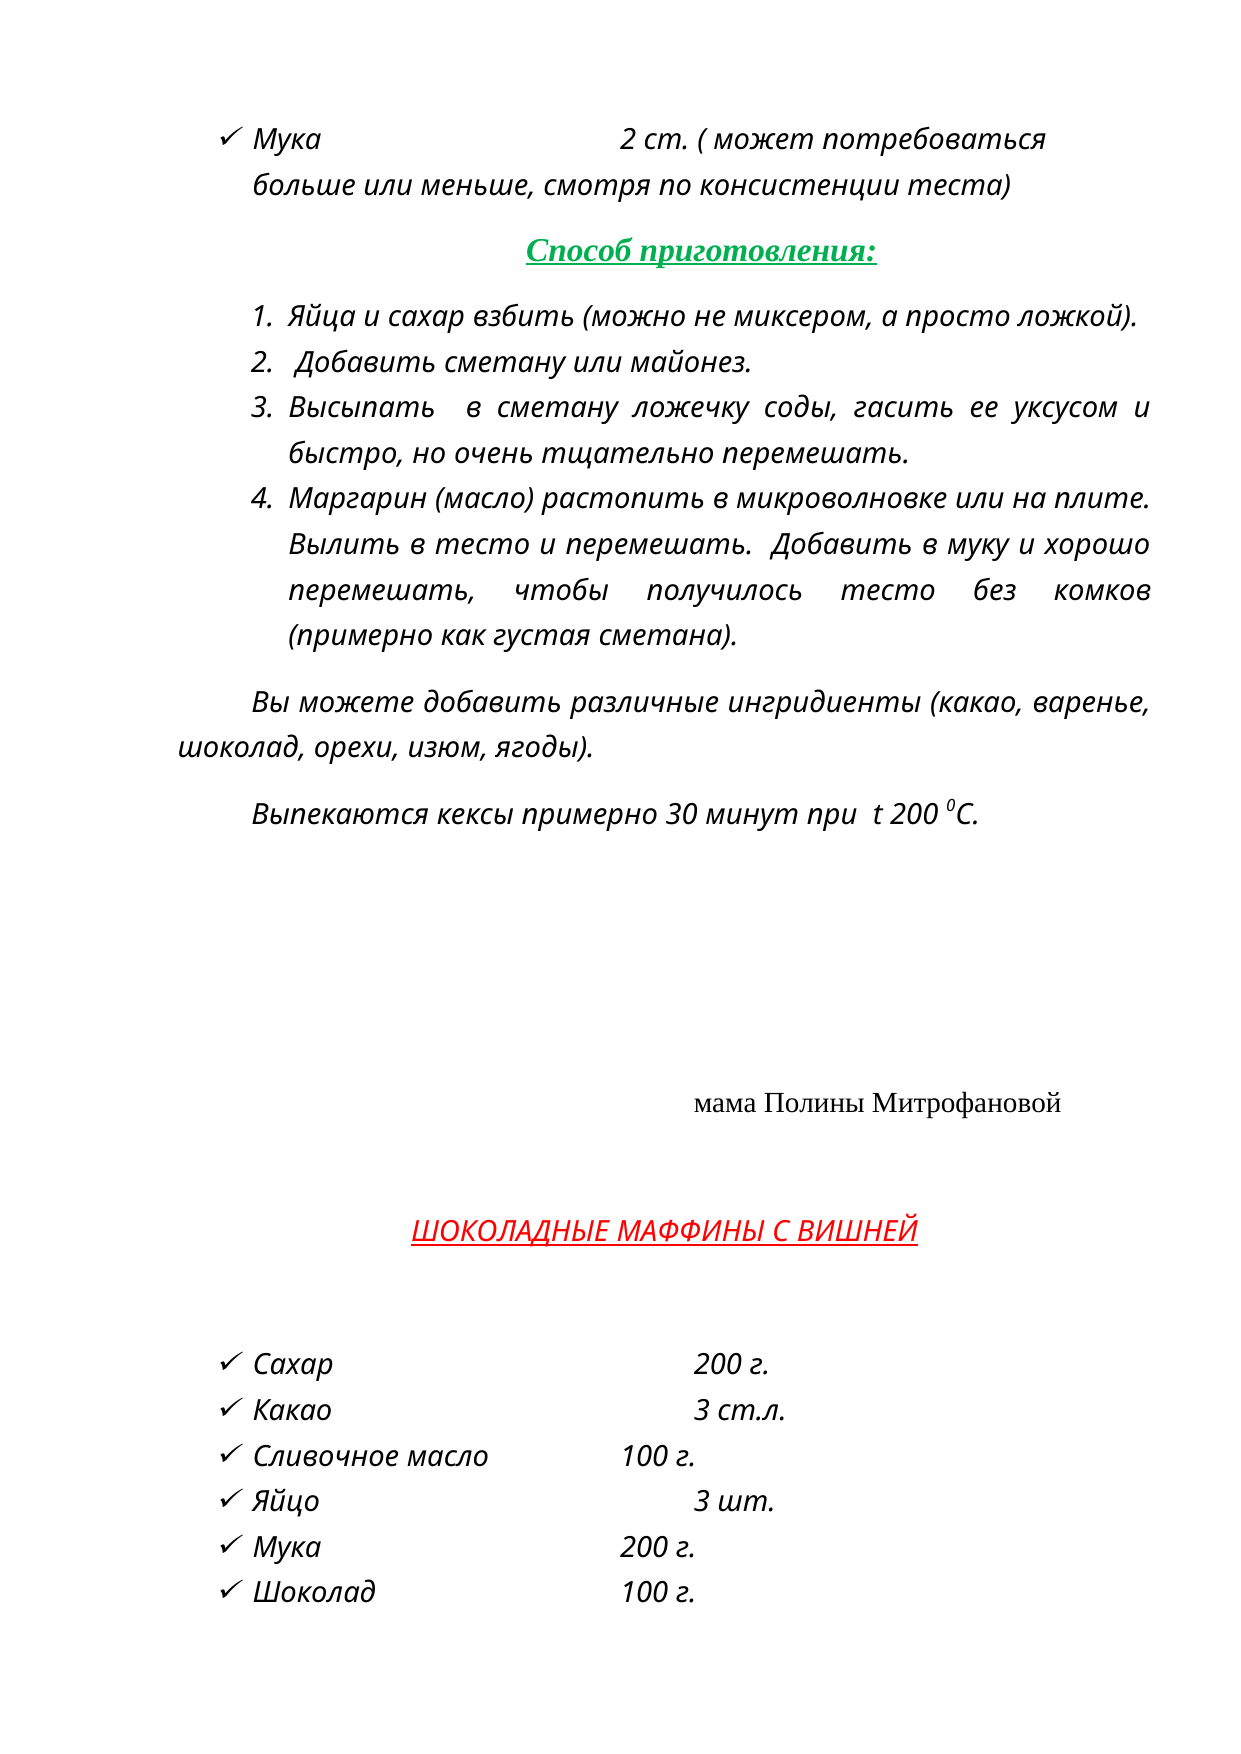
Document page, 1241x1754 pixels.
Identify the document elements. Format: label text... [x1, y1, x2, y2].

list Мука 200 г. [215, 1526, 1152, 1566]
list Какао 3 ст.л. [215, 1389, 1152, 1429]
list Сахар 200 г. [215, 1344, 1152, 1383]
list Высыпать в сметану ложечку соды, гасить ее уксусом и быстро, но очень тщательно перемешать. [251, 387, 1152, 472]
list Шоколад 100 г. [215, 1572, 1152, 1611]
list Яйцо 3 шт. [215, 1481, 1152, 1520]
list Мука 2 ст. ( может потребоваться больше или меньше, смотря по консистенции теста) [215, 118, 1152, 203]
list Сливочное масло 100 г. [215, 1435, 1152, 1474]
text Способ приготовления: [177, 230, 1152, 268]
list Добавить сметану или майонез. [251, 341, 1152, 381]
text мама Полины Митрофановой [177, 1052, 1152, 1118]
text Вы можете добавить различные ингридиенты (какао, варенье, шоколад, орехи, изюм, ягоды). [177, 681, 1152, 766]
text Выпекаются кексы примерно 30 минут при t 200 0С. [177, 793, 1152, 833]
list Яйца и сахар взбить (можно не миксером, а просто ложкой). [251, 295, 1152, 335]
text ШОКОЛАДНЫЕ МАФФИНЫ С ВИШНЕЙ [177, 1211, 1152, 1250]
list Маргарин (масло) растопить в микроволновке или на плите. Вылить в тесто и перемешать. Добавить в муку и хорошо перемешать, чтобы получилось тесто без комков (примерно как густая сметана). [251, 478, 1152, 654]
